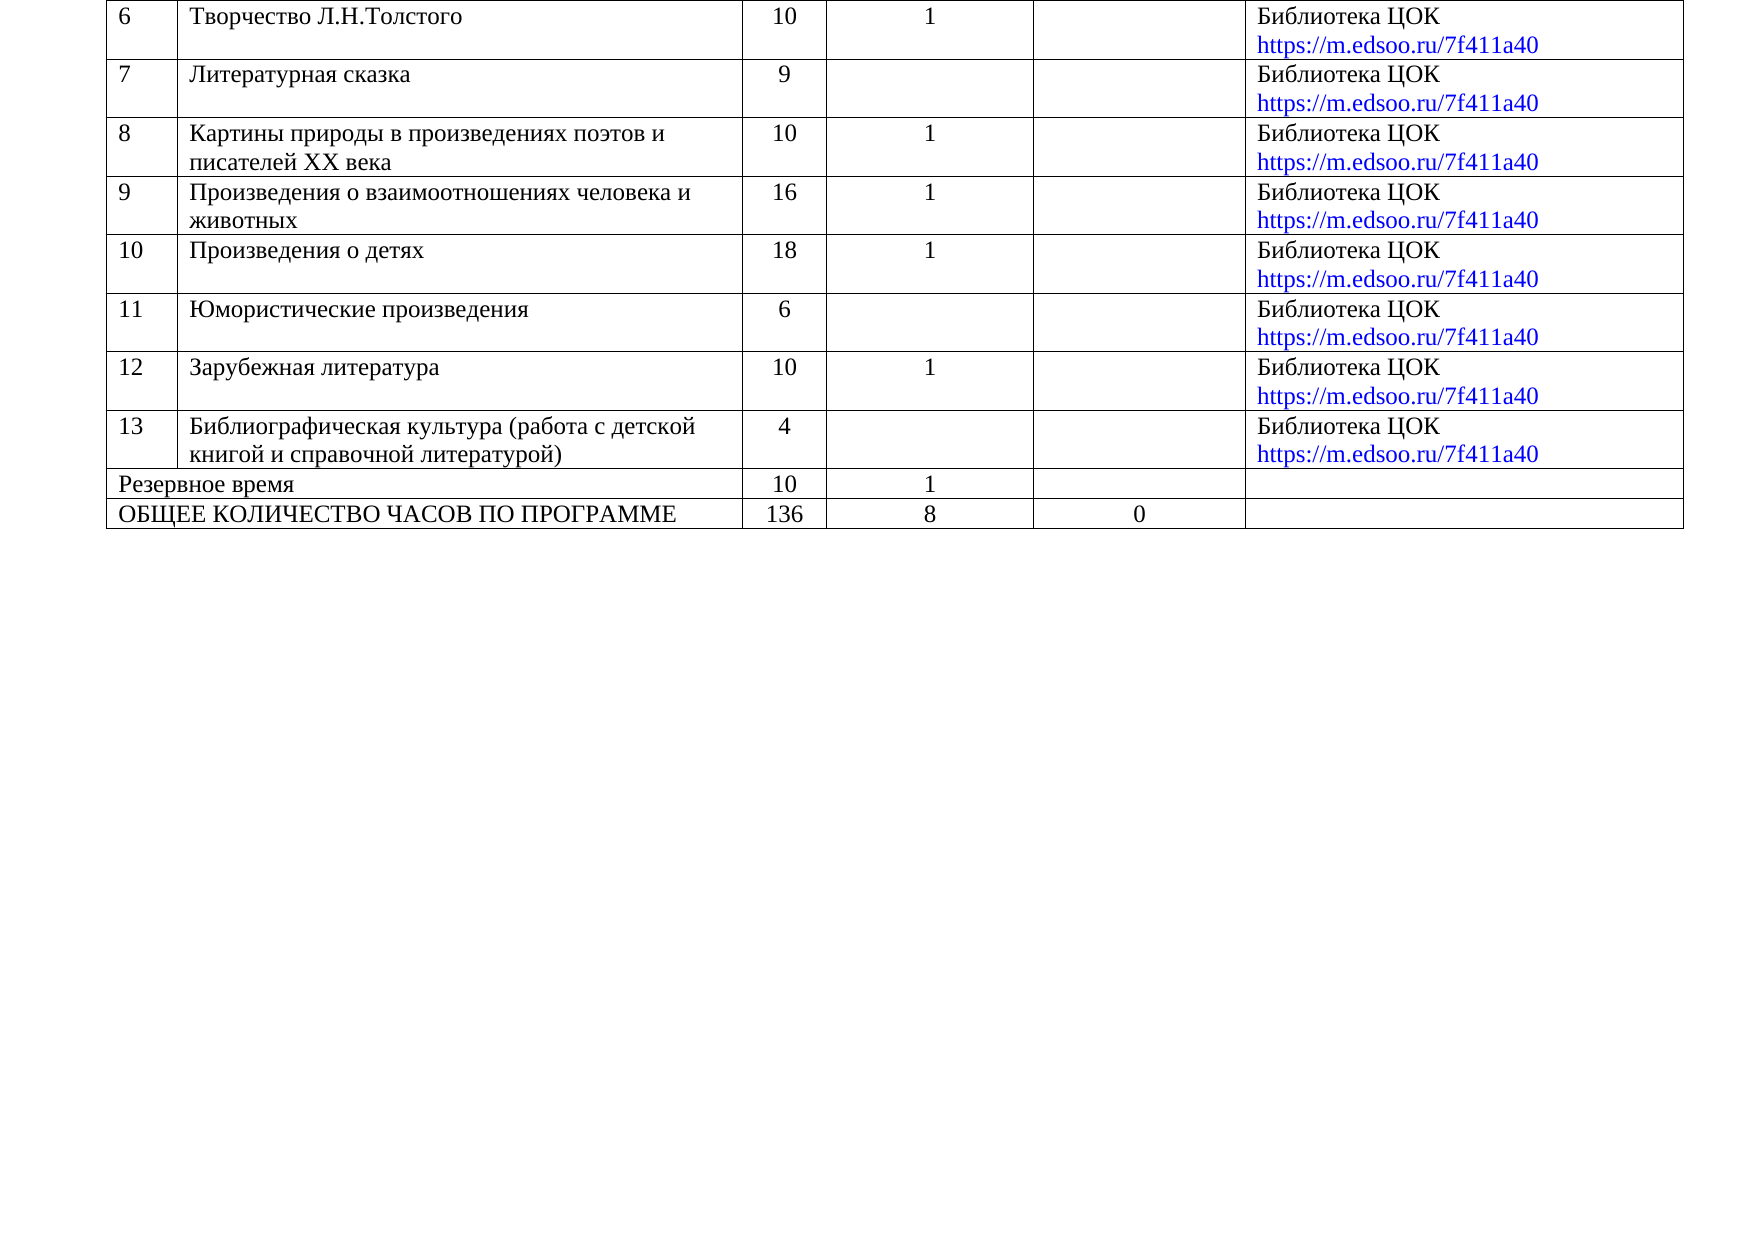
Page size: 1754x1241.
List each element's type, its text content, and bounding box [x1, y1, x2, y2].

table_cell [1034, 118, 1245, 176]
table_cell 10 [743, 1, 826, 58]
table_cell 4 [743, 411, 826, 468]
table_cell 1 [827, 1, 1033, 58]
table_cell 7 [107, 60, 177, 117]
table_cell [1246, 499, 1683, 528]
table_cell [827, 411, 1033, 468]
table_cell [1034, 177, 1245, 234]
table_cell 10 [107, 235, 177, 293]
table_cell [827, 60, 1033, 117]
table_cell 0 [1034, 499, 1245, 528]
table_cell 16 [743, 177, 826, 234]
table_cell [1034, 411, 1245, 468]
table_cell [1246, 118, 1683, 176]
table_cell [1246, 60, 1683, 117]
table_cell Библиотека ЦОК https://m.edsoo.ru/7f411a40 [1246, 294, 1683, 351]
table_cell 1 [827, 469, 1033, 498]
table_cell Библиографическая культура (работа с детской книгой и справочной литературой) [178, 411, 742, 468]
table_cell [827, 294, 1033, 351]
table_cell 8 [107, 118, 177, 176]
table_cell 9 [107, 177, 177, 234]
table_cell [1034, 60, 1245, 117]
table_cell 6 [743, 294, 826, 351]
table_cell 10 [743, 118, 826, 176]
table_cell 1 [827, 118, 1033, 176]
table_cell 1 [827, 235, 1033, 293]
table_cell [1034, 352, 1245, 410]
table_cell Библиотека ЦОК https://m.edsoo.ru/7f411a40 [1246, 352, 1683, 410]
table_cell 10 [743, 469, 826, 498]
table_cell Произведения о детях [178, 235, 742, 293]
table_cell [1034, 469, 1245, 498]
table_cell 9 [743, 60, 826, 117]
table_cell Юмористические произведения [178, 294, 742, 351]
table_cell 6 [107, 1, 177, 58]
table_cell [1034, 294, 1245, 351]
table_cell 1 [827, 352, 1033, 410]
table_cell Творчество Л.Н.Толстого [178, 1, 742, 58]
table_cell [1246, 469, 1683, 498]
table_cell 13 [107, 411, 177, 468]
table_cell 8 [827, 499, 1033, 528]
table_cell Картины природы в произведениях поэтов и писателей XX века [178, 118, 742, 176]
table_cell Произведения о взаимоотношениях человека и животных [178, 177, 742, 234]
table_cell Библиотека ЦОК https://m.edsoo.ru/7f411a40 [1246, 411, 1683, 468]
table_cell Библиотека ЦОК https://m.edsoo.ru/7f411a40 [1246, 177, 1683, 234]
table_cell 136 [743, 499, 826, 528]
table_cell 12 [107, 352, 177, 410]
table_cell ОБЩЕЕ КОЛИЧЕСТВО ЧАСОВ ПО ПРОГРАММЕ [107, 499, 742, 528]
table_cell 10 [743, 352, 826, 410]
table_cell Литературная сказка [178, 60, 742, 117]
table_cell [1246, 1, 1683, 58]
table_cell [1034, 235, 1245, 293]
table_cell 11 [107, 294, 177, 351]
table_cell Резервное время [107, 469, 742, 498]
table_cell 1 [827, 177, 1033, 234]
table_cell Зарубежная литература [178, 352, 742, 410]
table_cell [1034, 1, 1245, 58]
table_cell Библиотека ЦОК https://m.edsoo.ru/7f411a40 [1246, 235, 1683, 293]
table_cell 18 [743, 235, 826, 293]
